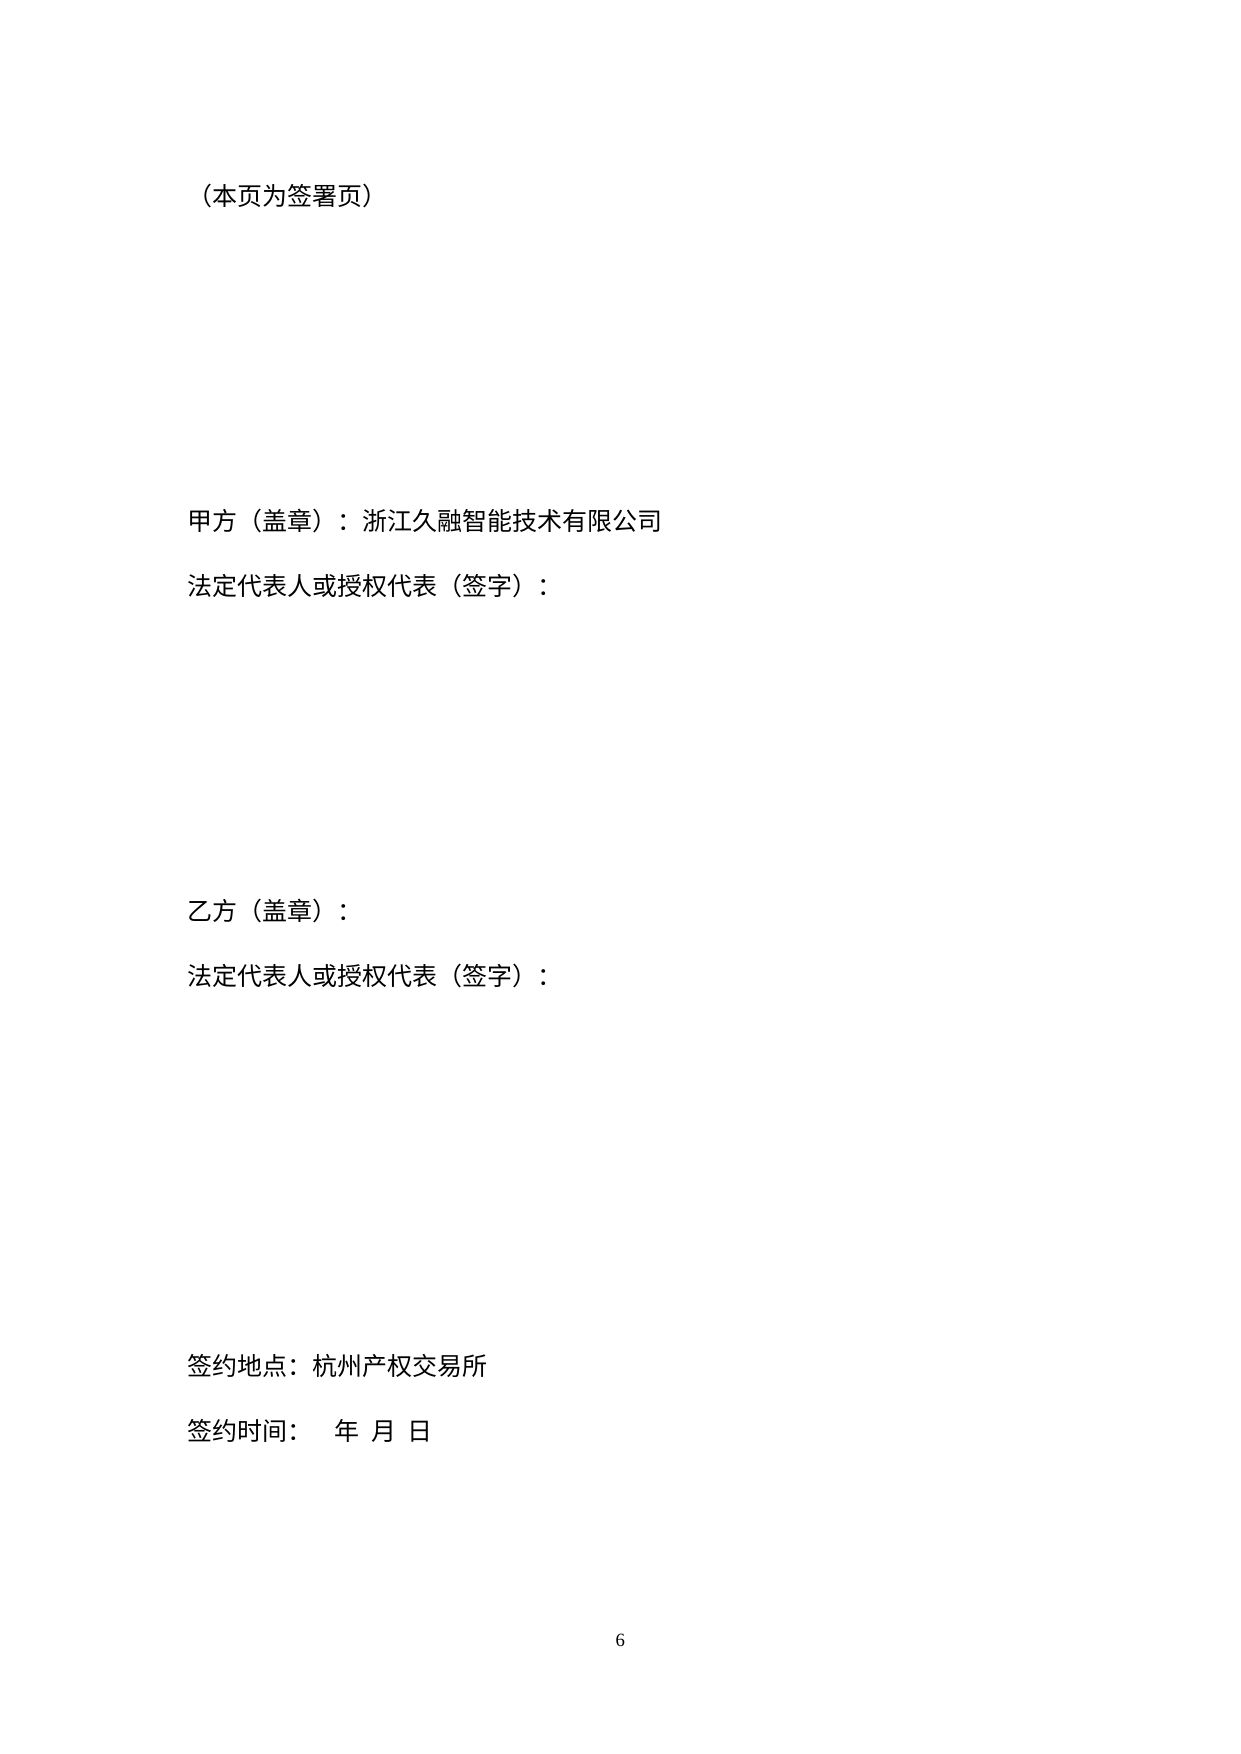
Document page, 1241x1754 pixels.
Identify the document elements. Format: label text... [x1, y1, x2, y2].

text 法定代表人或授权代表（签字）： [187, 552, 1053, 617]
text （本页为签署页） [187, 162, 1053, 227]
text 签约时间： 年 月 日 [187, 1397, 1053, 1462]
text 乙方（盖章）： [187, 877, 1053, 942]
text 法定代表人或授权代表（签字）： [187, 942, 1053, 1007]
text 签约地点：杭州产权交易所 [187, 1332, 1053, 1397]
text 甲方（盖章）：浙江久融智能技术有限公司 [187, 487, 1053, 552]
